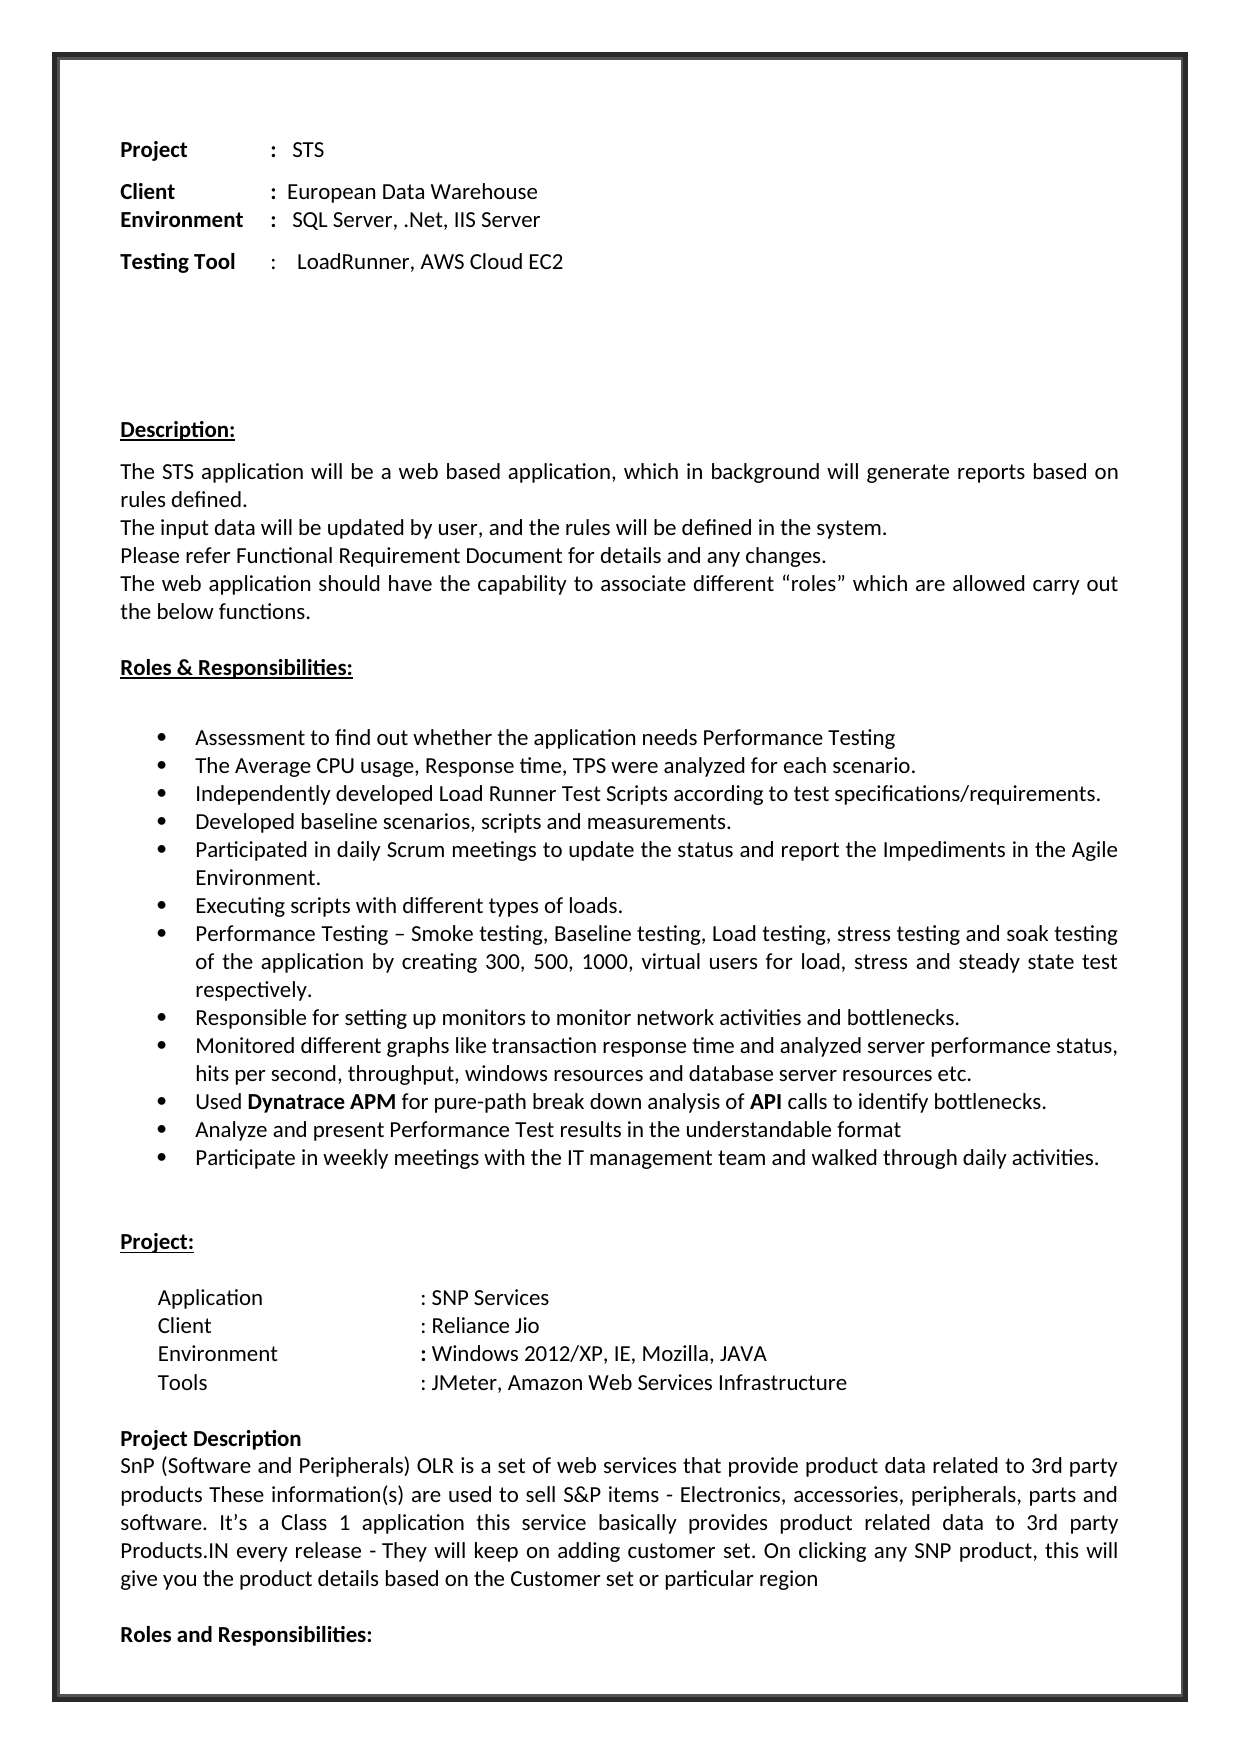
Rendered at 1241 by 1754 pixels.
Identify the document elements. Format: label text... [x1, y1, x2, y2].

list Responsible for setting up monitors to monitor network activities and bottlenecks. [158, 1003, 1120, 1031]
text Roles and Responsibilities: [120, 1620, 1120, 1648]
list Participated in daily Scrum meetings to update the status and report the Impediments in the Agile Environment. [158, 835, 1120, 891]
text The STS application will be a web based application, which in background will generate reports based on rules defined. [120, 457, 1120, 513]
subtitle Client : European Data Warehouse [120, 177, 1120, 205]
list Independently developed Load Runner Test Scripts according to test specifications/requirements. [158, 779, 1120, 807]
list Monitored different graphs like transaction response time and analyzed server performance status, hits per second, throughput, windows resources and database server resources etc. [158, 1031, 1120, 1087]
list Assessment to find out whether the application needs Performance Testing [158, 723, 1120, 751]
list The Average CPU usage, Response time, TPS were analyzed for each scenario. [158, 751, 1120, 779]
text Project : STS [120, 135, 1120, 163]
text Environment : Windows 2012/XP, IE, Mozilla, JAVA [120, 1339, 1120, 1368]
text SnP (Software and Peripherals) OLR is a set of web services that provide product data related to 3rd party products These information(s) are used to sell S&P items - Electronics, accessories, peripherals, parts and software. It’s a Class 1 application this service basically provides product related data to 3rd party Products.IN every release - They will keep on adding customer set. On clicking any SNP product, this will give you the product details based on the Customer set or particular region [120, 1452, 1120, 1592]
text Description: [120, 415, 1120, 443]
text Client : Reliance Jio [120, 1312, 1120, 1339]
list Performance Testing – Smoke testing, Baseline testing, Load testing, stress testing and soak testing of the application by creating 300, 500, 1000, virtual users for load, stress and steady state test respectively. [158, 919, 1120, 1003]
text Application : SNP Services [120, 1283, 1120, 1312]
list Participate in weekly meetings with the IT management team and walked through daily activities. [158, 1143, 1120, 1171]
text Testing Tool : LoadRunner, AWS Cloud EC2 [120, 247, 1120, 275]
text Environment : SQL Server, .Net, IIS Server [120, 205, 1120, 233]
text The input data will be updated by user, and the rules will be defined in the system. [120, 513, 1120, 541]
list Executing scripts with different types of loads. [158, 891, 1120, 919]
list Analyze and present Performance Test results in the understandable format [158, 1115, 1120, 1143]
list Developed baseline scenarios, scripts and measurements. [158, 807, 1120, 835]
text Please refer Functional Requirement Document for details and any changes. [120, 541, 1120, 569]
text The web application should have the capability to associate different “roles” which are allowed carry out the below functions. [120, 569, 1120, 625]
text Tools : JMeter, Amazon Web Services Infrastructure [120, 1368, 1120, 1396]
text Project: [120, 1227, 1120, 1256]
text Roles & Responsibilities: [120, 653, 1120, 681]
text Project Description [120, 1424, 1120, 1452]
list Used Dynatrace APM for pure-path break down analysis of API calls to identify bottlenecks. [158, 1087, 1120, 1115]
